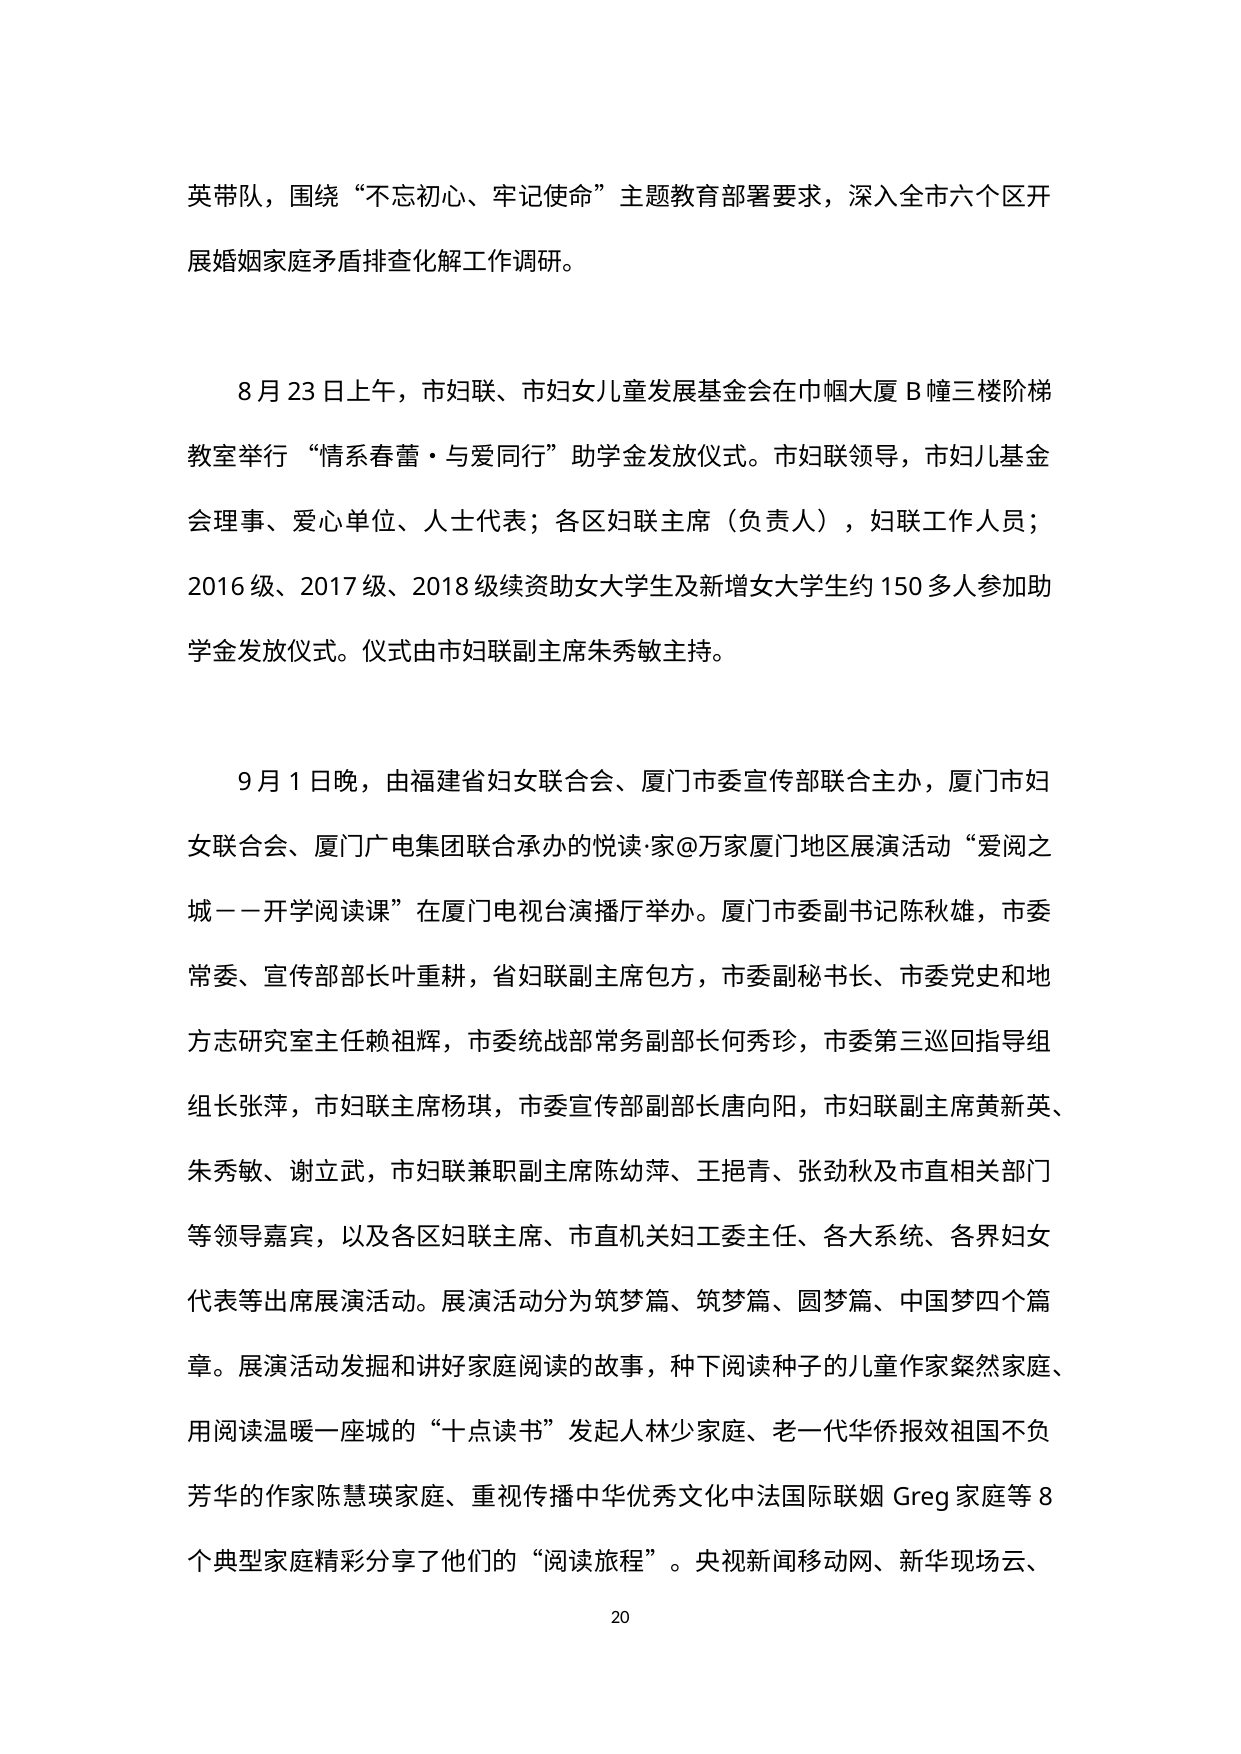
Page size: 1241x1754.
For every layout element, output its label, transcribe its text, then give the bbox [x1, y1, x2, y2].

text 8月23日上午，市妇联、市妇女儿童发展基金会在巾帼大厦B幢三楼阶梯教室举行 “情系春蕾•与爱同行”助学金发放仪式。市妇联领导，市妇儿基金会理事、爱心单位、人士代表；各区妇联主席（负责人），妇联工作人员；2016级、2017级、2018级续资助女大学生及新增女大学生约150多人参加助学金发放仪式。仪式由市妇联副主席朱秀敏主持。 [187, 357, 1053, 682]
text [187, 162, 1053, 292]
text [187, 747, 1053, 1592]
